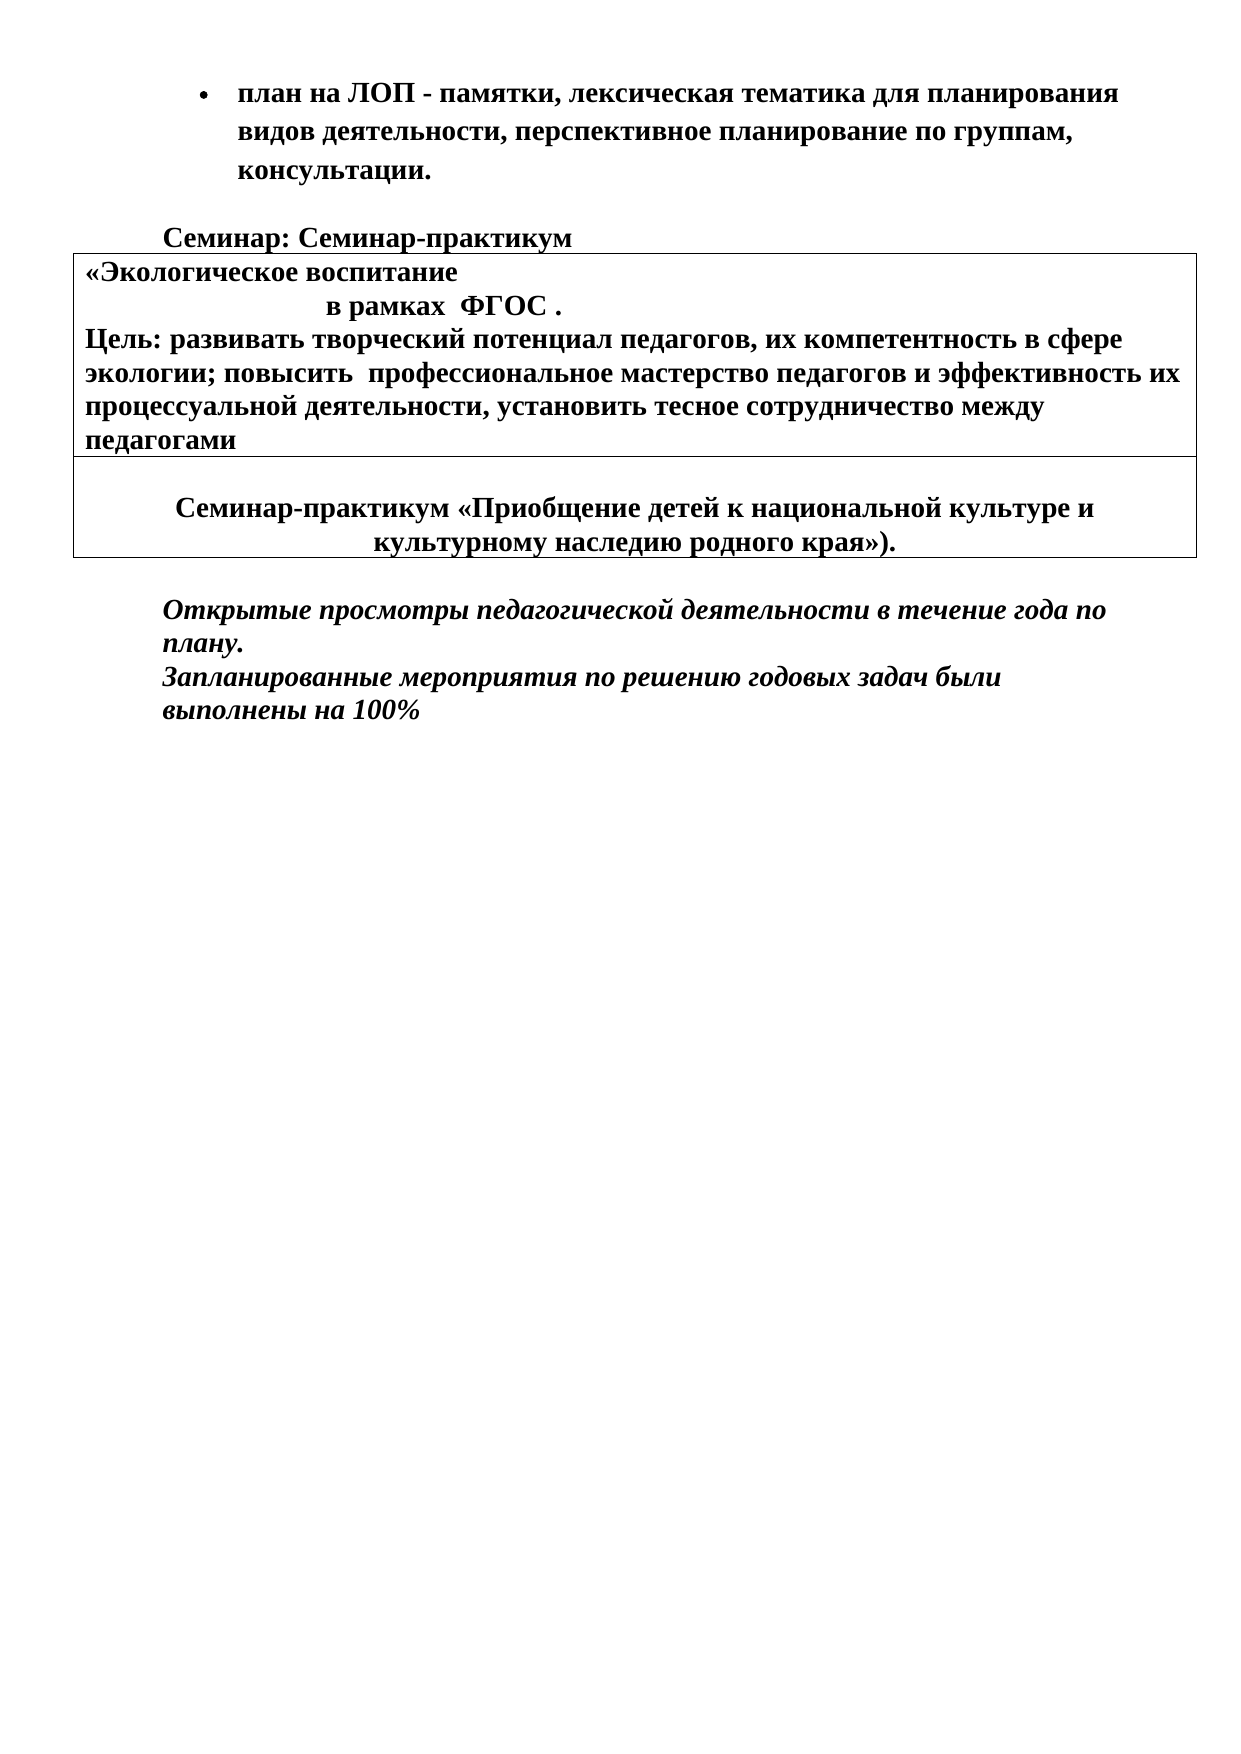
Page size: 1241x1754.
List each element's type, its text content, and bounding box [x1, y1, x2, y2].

text Запланированные мероприятия по решению годовых задач были выполнены на 100% [162, 659, 1152, 726]
text Семинар: Семинар-практикум [162, 220, 1152, 253]
table_header «Экологическое воспитание в рамках ФГОС . Цель: развивать творческий потенциал педагогов, их компетентность в сфере экологии; повысить профессиональное мастерство педагогов и эффективность их процессуальной деятельности, установить тесное сотрудничество между педагогами [74, 254, 1196, 456]
table_cell Семинар-практикум «Приобщение детей к национальной культуре и культурному наследию родного края»). [74, 457, 1196, 557]
text Открытые просмотры педагогической деятельности в течение года по плану. [162, 592, 1152, 659]
list план на ЛОП - памятки, лексическая тематика для планирования видов деятельности, перспективное планирование по группам, консультации. [200, 75, 1152, 186]
